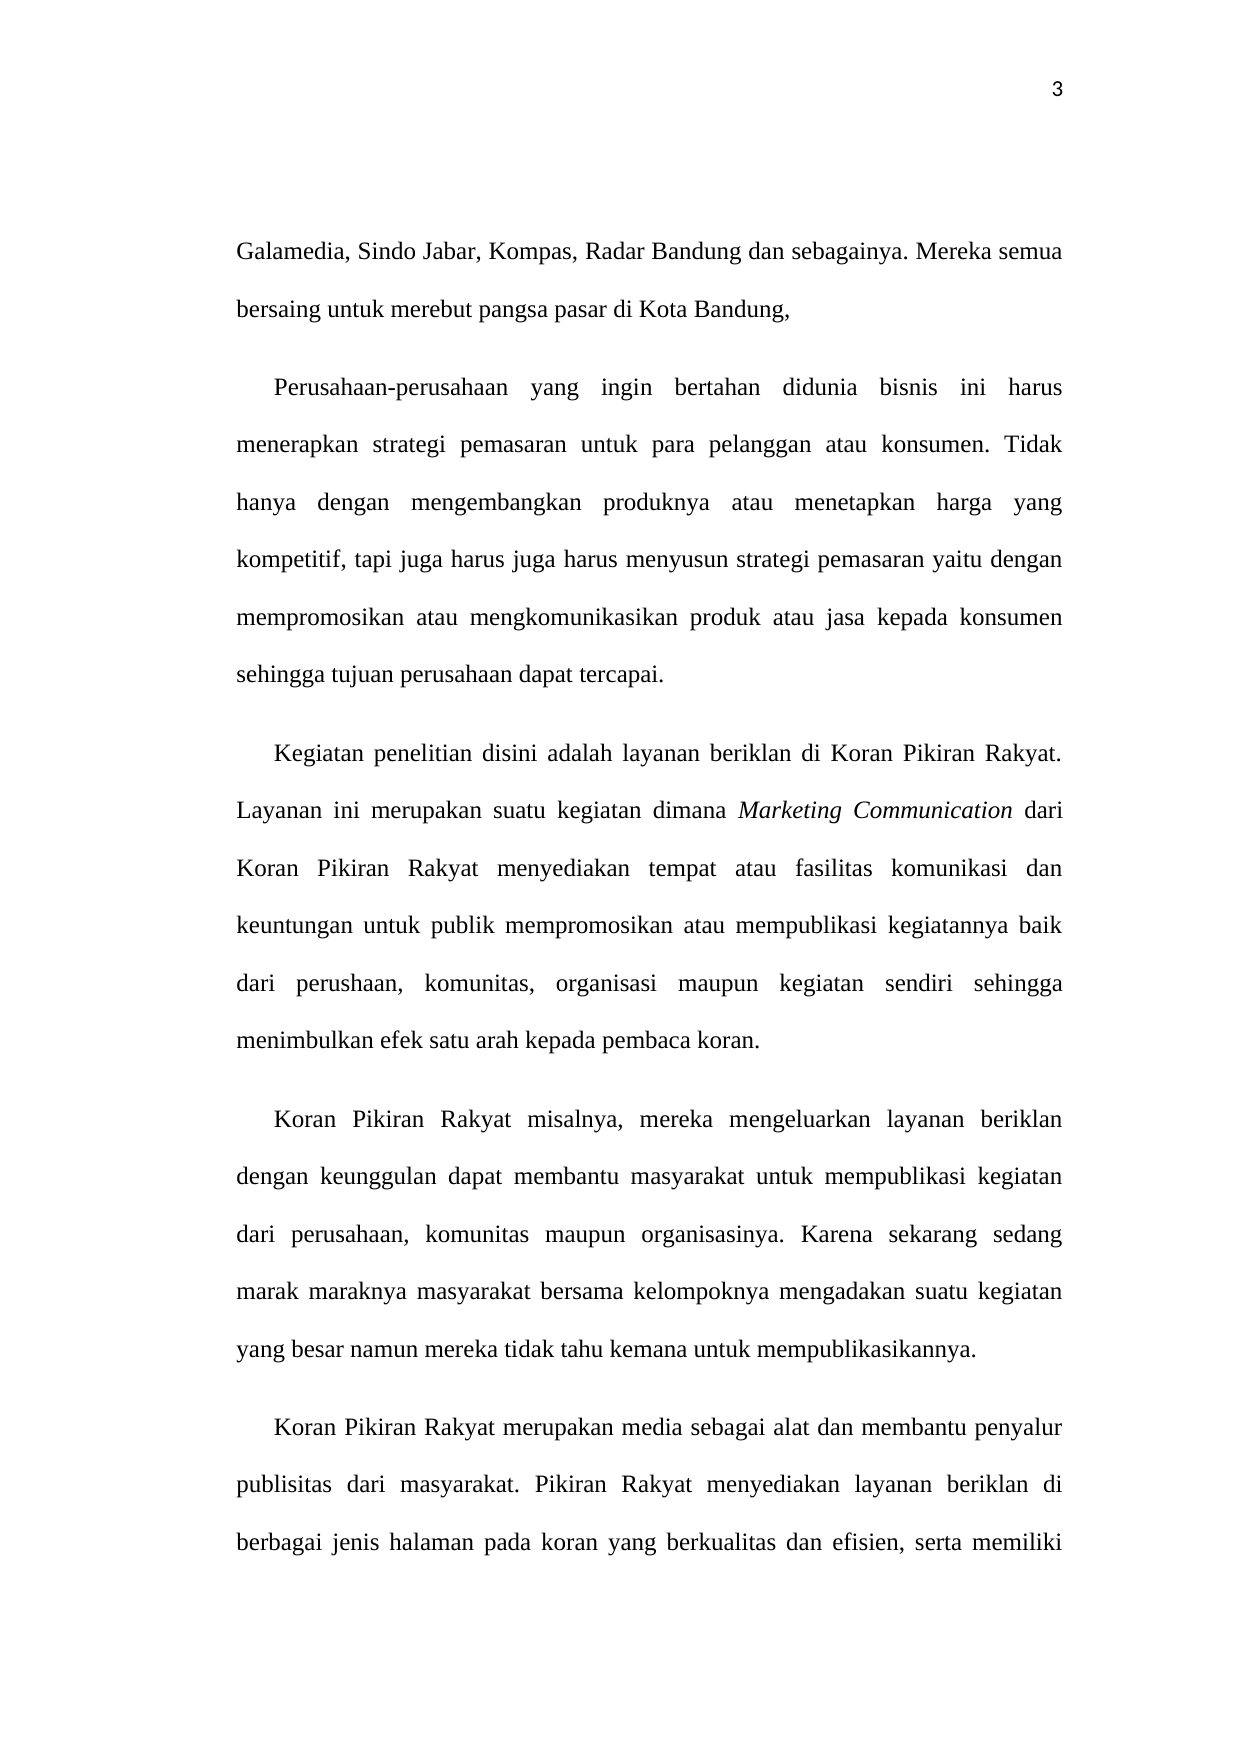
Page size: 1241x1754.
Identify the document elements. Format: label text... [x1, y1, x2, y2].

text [236, 1412, 1063, 1556]
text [236, 236, 1063, 322]
text Perusahaan-perusahaan yang ingin bertahan didunia bisnis ini harus menerapkan strategi pemasaran untuk para pelanggan atau konsumen. Tidak hanya dengan mengembangkan produknya atau menetapkan harga yang kompetitif, tapi juga harus juga harus menyusun strategi pemasaran yaitu dengan mempromosikan atau mengkomunikasikan produk atau jasa kepada konsumen sehingga tujuan perusahaan dapat tercapai. [236, 372, 1063, 688]
text Koran Pikiran Rakyat misalnya, mereka mengeluarkan layanan beriklan dengan keunggulan dapat membantu masyarakat untuk mempublikasi kegiatan dari perusahaan, komunitas maupun organisasinya. Karena sekarang sedang marak maraknya masyarakat bersama kelompoknya mengadakan suatu kegiatan yang besar namun mereka tidak tahu kemana untuk mempublikasikannya. [236, 1104, 1063, 1362]
text Kegiatan penelitian disini adalah layanan beriklan di Koran Pikiran Rakyat. Layanan ini merupakan suatu kegiatan dimana Marketing Communication dari Koran Pikiran Rakyat menyediakan tempat atau fasilitas komunikasi dan keuntungan untuk publik mempromosikan atau mempublikasi kegiatannya baik dari perushaan, komunitas, organisasi maupun kegiatan sendiri sehingga menimbulkan efek satu arah kepada pembaca koran. [236, 738, 1063, 1054]
